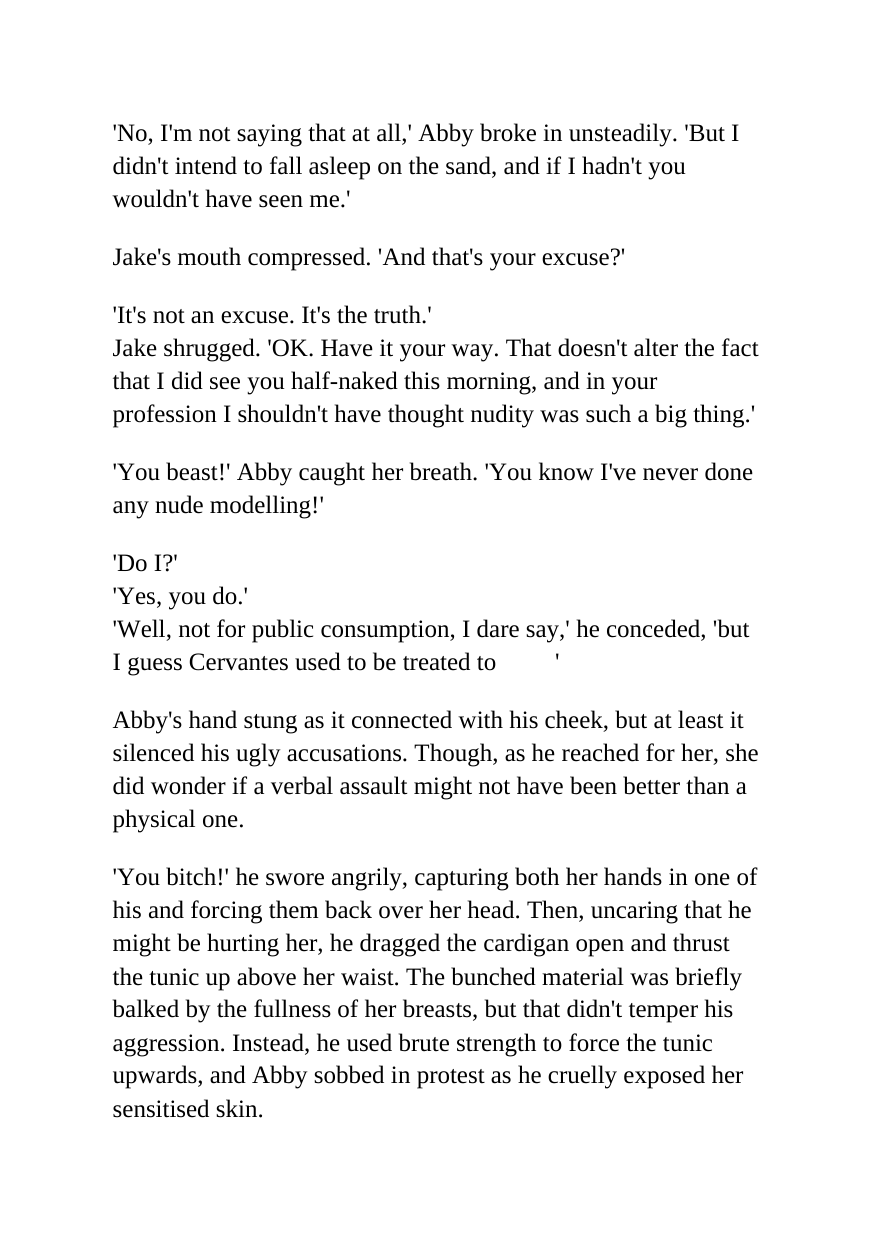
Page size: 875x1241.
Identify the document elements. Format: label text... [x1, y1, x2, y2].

text 'It's not an excuse. It's the truth.' [112, 300, 762, 329]
text Jake shrugged. 'OK. Have it your way. That doesn't alter the fact that I did see you half-naked this morning, and in your profession I shouldn't have thought nudity was such a big thing.' [112, 333, 762, 428]
text Abby's hand stung as it connected with his cheek, but at least it silenced his ugly accusations. Though, as he reached for her, she did wonder if a verbal assault might not have been better than a physical one. [112, 705, 762, 833]
text 'You bitch!' he swore angrily, capturing both her hands in one of his and forcing them back over her head. Then, uncaring that he might be hurting her, he dragged the cardigan open and thrust the tunic up above her waist. The bunched material was briefly balked by the fullness of her breasts, but that didn't temper his aggression. Instead, he used brute strength to force the tunic upwards, and Abby sobbed in protest as he cruelly exposed her sensitised skin. [112, 862, 762, 1122]
text 'Well, not for public consumption, I dare say,' he conceded, 'but I guess Cervantes used to be treated to ' [112, 614, 762, 676]
text 'Do I?' [112, 548, 762, 577]
text 'No, I'm not saying that at all,' Abby broke in unsteadily. 'But I didn't intend to fall asleep on the sand, and if I hadn't you wouldn't have seen me.' [112, 118, 762, 213]
text Jake's mouth compressed. 'And that's your excuse?' [112, 242, 762, 271]
text 'You beast!' Abby caught her breath. 'You know I've never done any nude modelling!' [112, 457, 762, 519]
text 'Yes, you do.' [112, 581, 762, 610]
